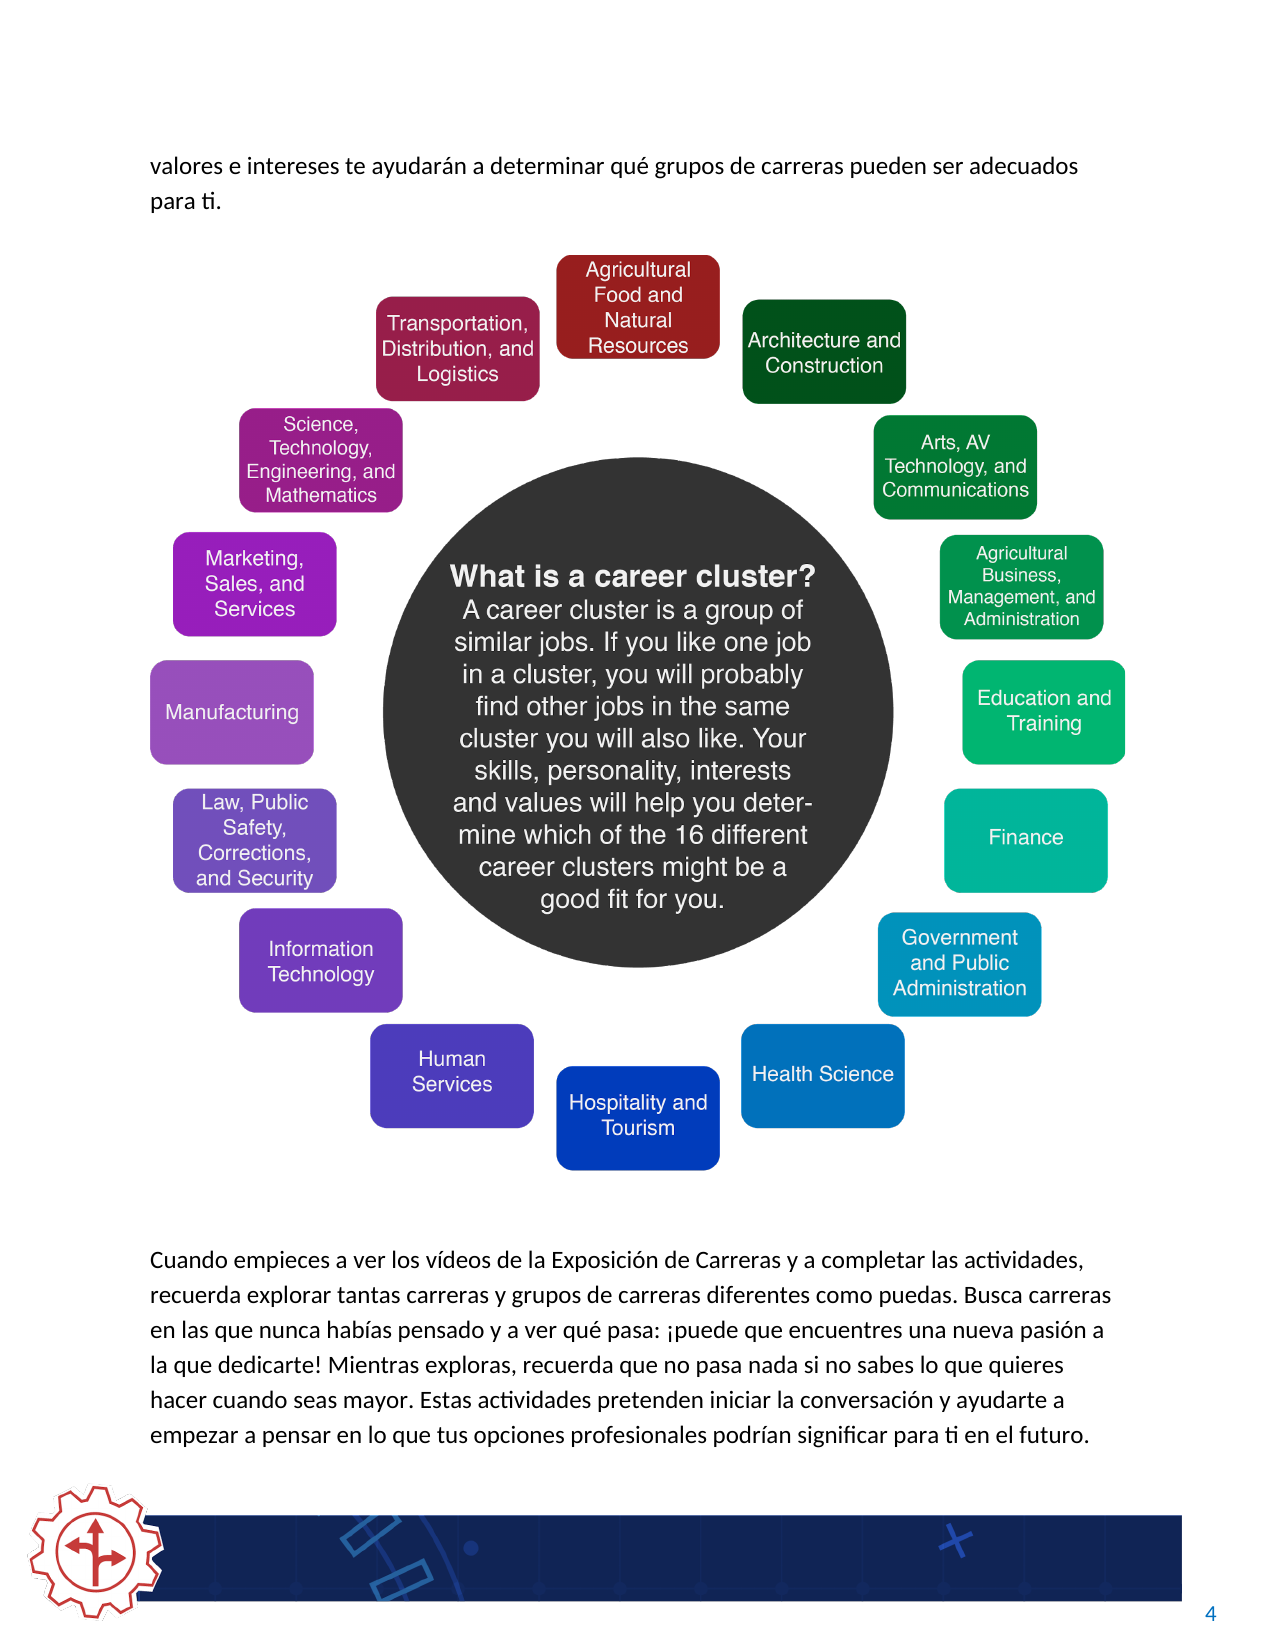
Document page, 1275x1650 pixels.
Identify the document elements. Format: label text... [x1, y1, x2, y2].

picture [18, 1480, 1183, 1622]
picture [150, 255, 1125, 1205]
text Cuando empieces a ver los vídeos de la Exposición de Carreras y a completar las actividades, recuerda explorar tantas carreras y grupos de carreras diferentes como puedas. Busca carreras en las que nunca habías pensado y a ver qué pasa: ¡puede que encuentres una nueva pasión a la que dedicarte! Mientras exploras, recuerda que no pasa nada si no sabes lo que quieres hacer cuando seas mayor. Estas actividades pretenden iniciar la conversación y ayudarte a empezar a pensar en lo que tus opciones profesionales podrían significar para ti en el futuro. [150, 1244, 1125, 1449]
